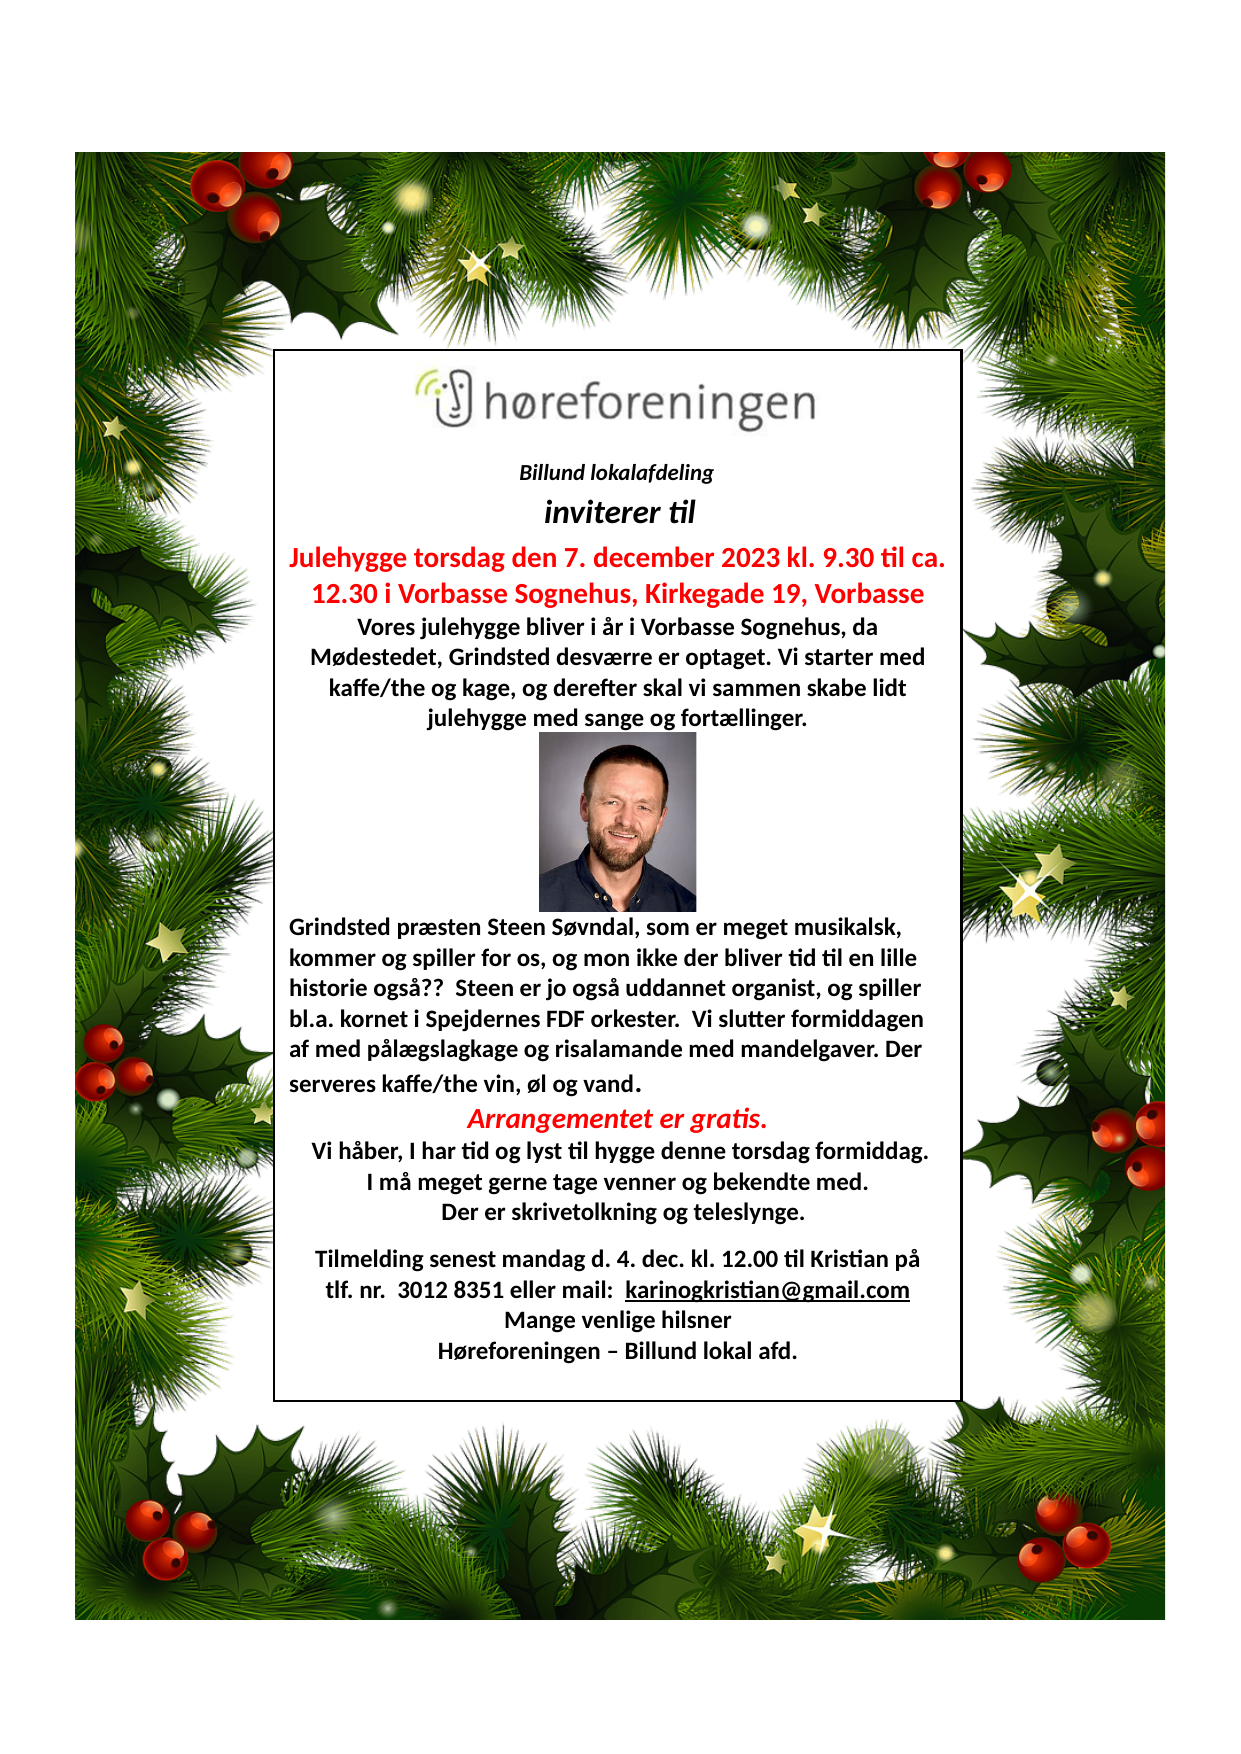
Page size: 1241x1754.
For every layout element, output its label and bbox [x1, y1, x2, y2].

picture [75, 152, 1166, 1620]
